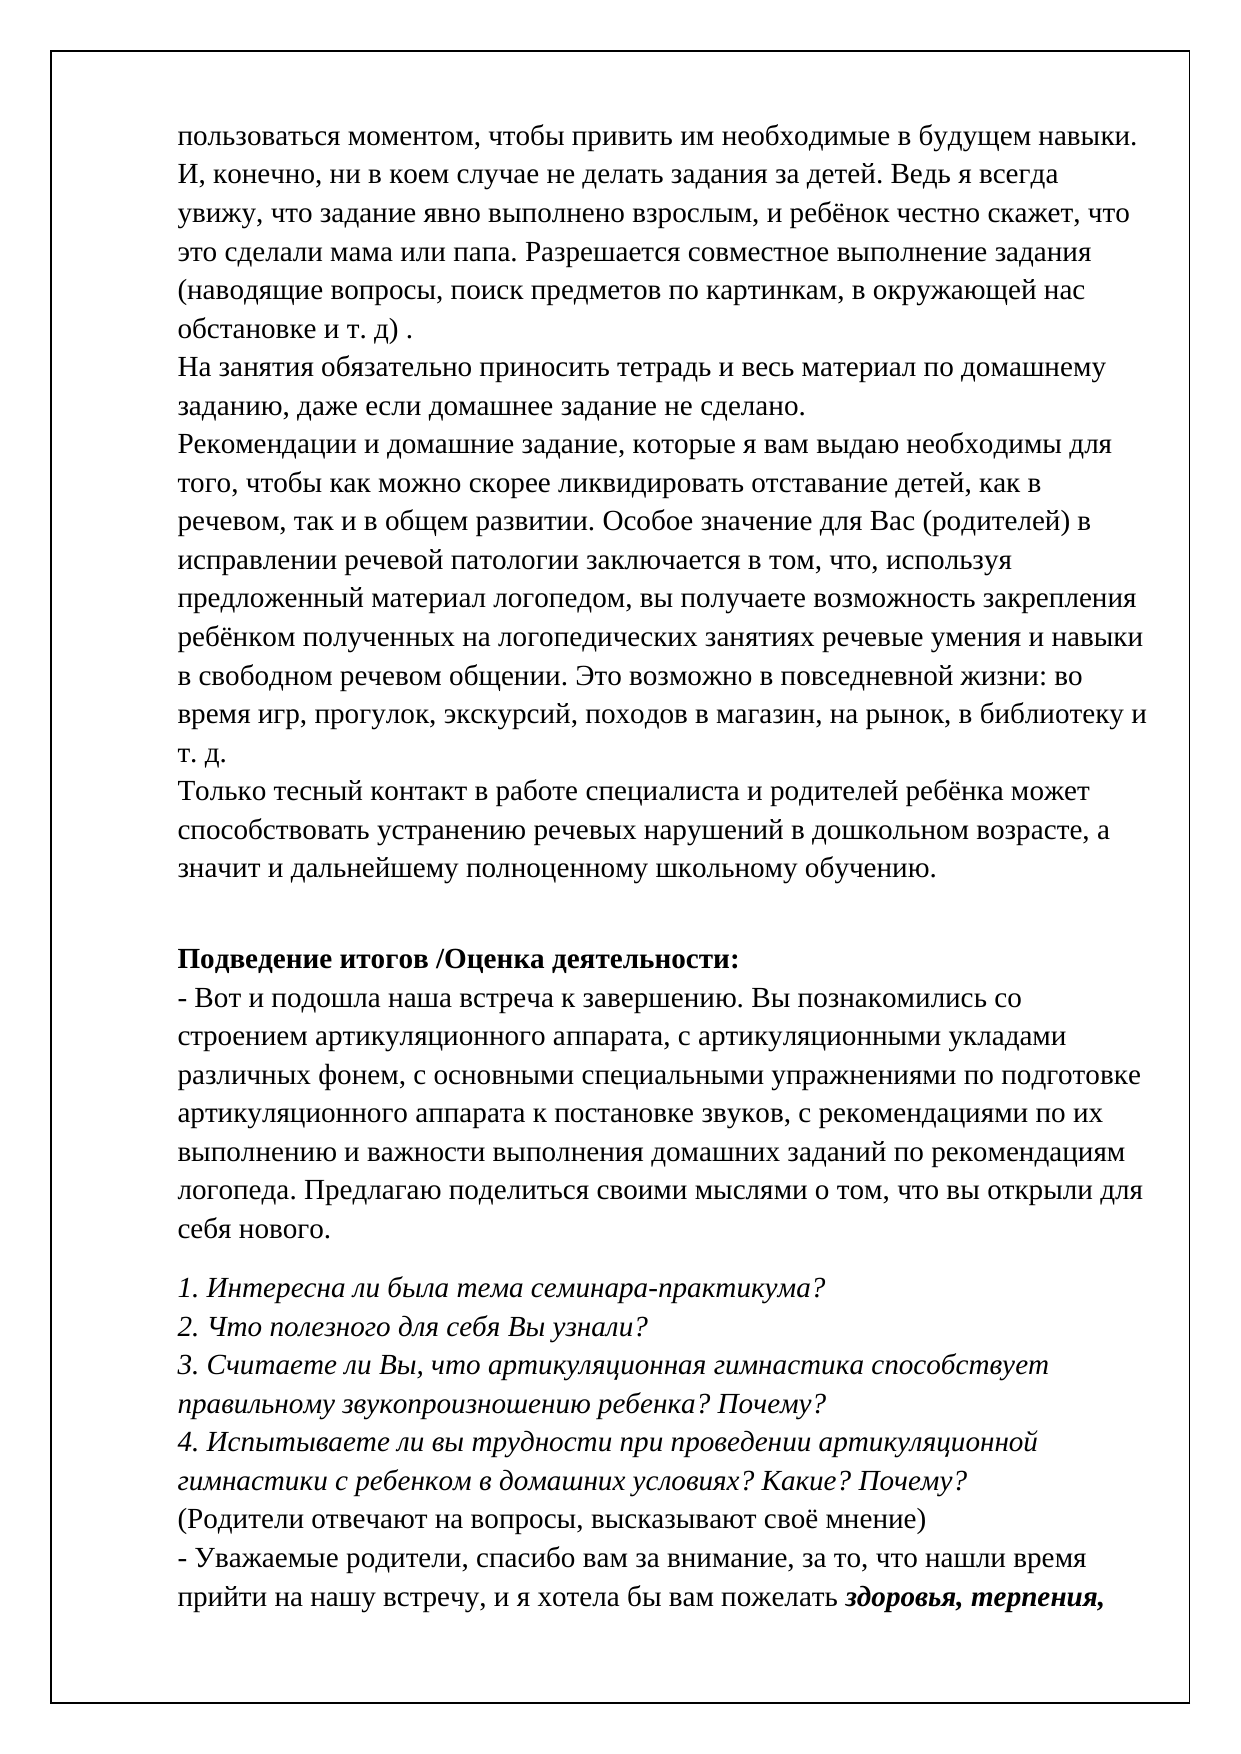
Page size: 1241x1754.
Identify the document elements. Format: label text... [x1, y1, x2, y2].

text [177, 118, 1152, 916]
text Подведение итогов /Оценка деятельности: - Вот и подошла наша встреча к завершению. Вы познакомились со строением артикуляционного аппарата, с артикуляционными укладами различных фонем, с основными специальными упражнениями по подготовке артикуляционного аппарата к постановке звуков, с рекомендациями по их выполнению и важности выполнения домашних заданий по рекомендациям логопеда. Предлагаю поделиться своими мыслями о том, что вы открыли для себя нового. [177, 941, 1152, 1244]
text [177, 1270, 1152, 1612]
